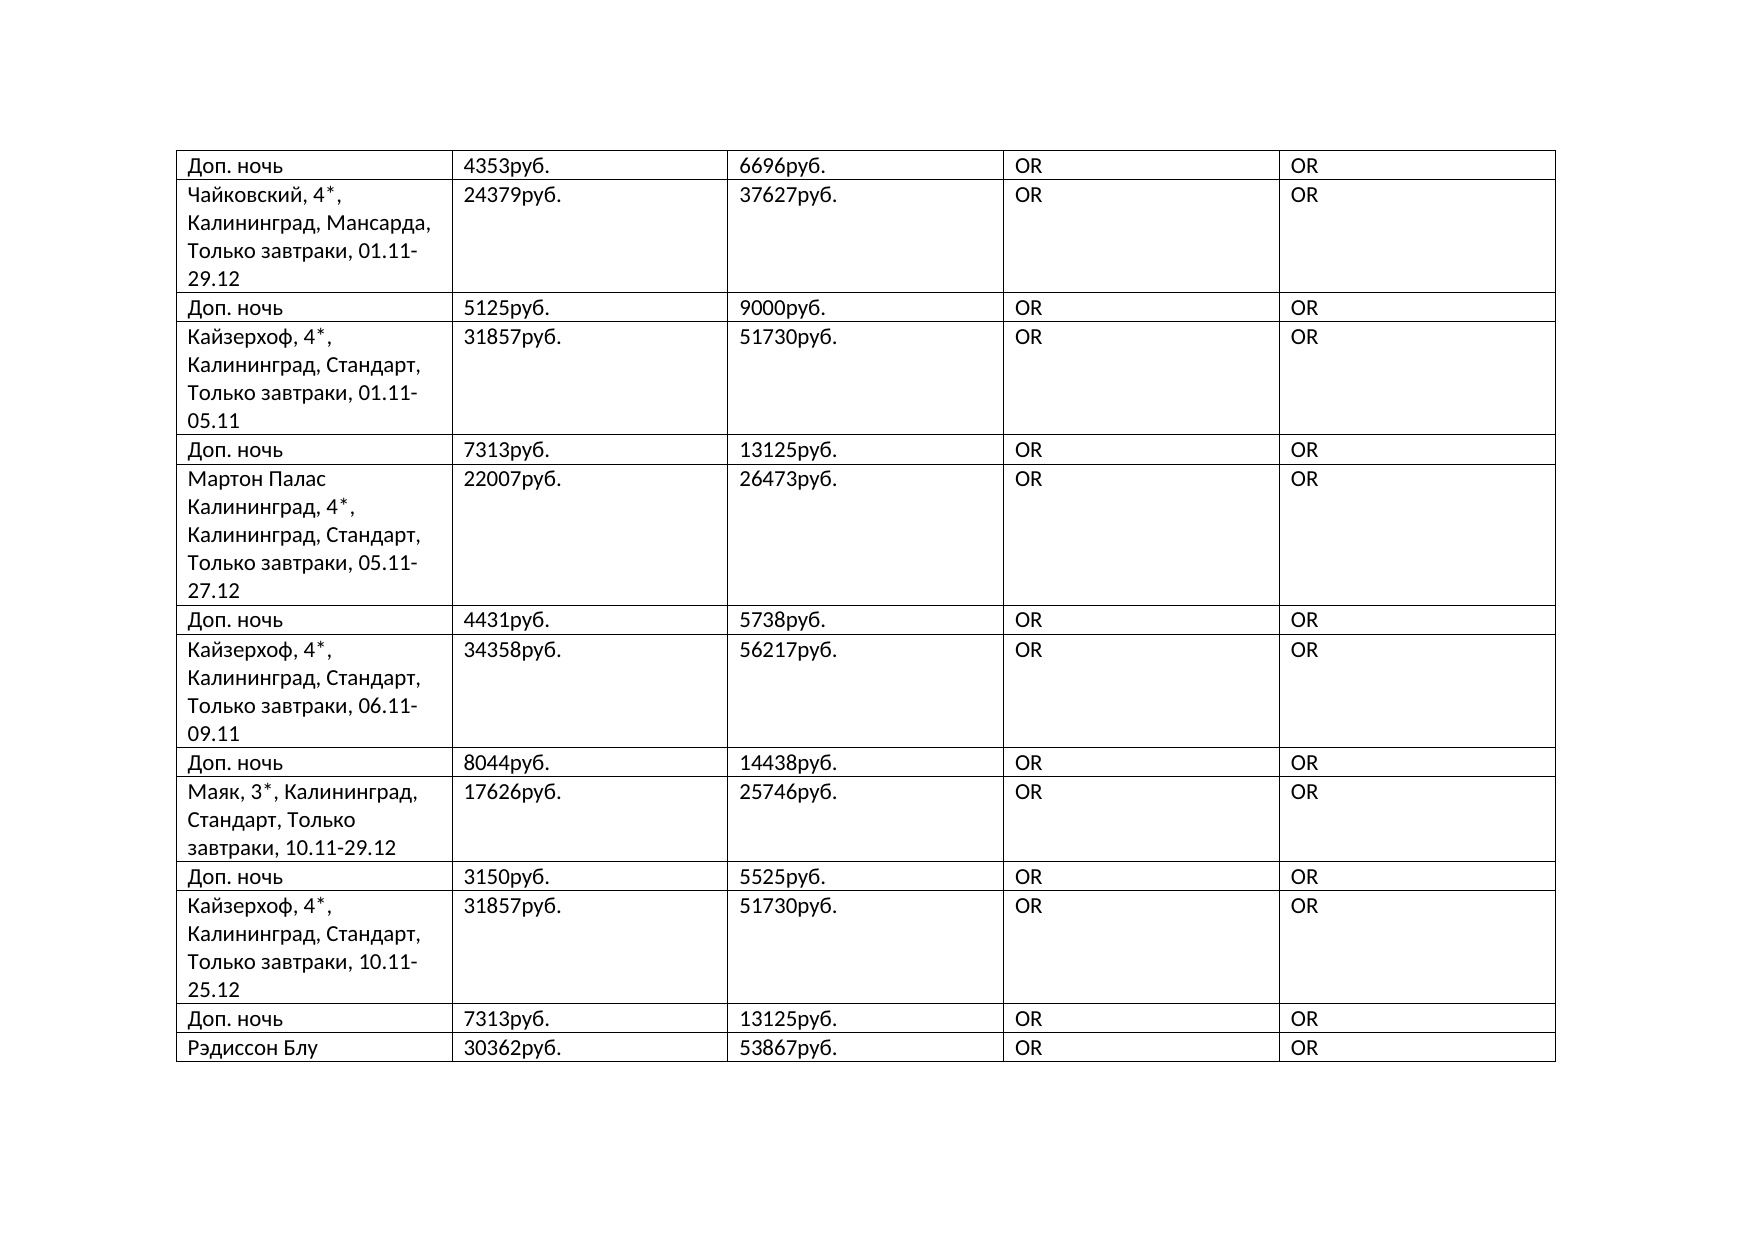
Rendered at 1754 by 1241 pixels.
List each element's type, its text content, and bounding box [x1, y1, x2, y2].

table_cell OR [1004, 606, 1279, 634]
table_cell OR [1004, 151, 1279, 179]
table_header OR [1280, 777, 1555, 861]
table_cell 7313руб. [453, 435, 727, 463]
table_cell OR [1280, 606, 1555, 634]
table_header 26473руб. [728, 465, 1003, 604]
table_cell OR [1280, 748, 1555, 776]
table_cell 4431руб. [453, 606, 727, 634]
table_header 37627руб. [728, 180, 1003, 292]
table_header 24379руб. [453, 180, 727, 292]
table_cell 3150руб. [453, 862, 727, 890]
table_cell OR [1004, 435, 1279, 463]
table_header OR [1280, 180, 1555, 292]
table_header OR [1004, 322, 1279, 434]
table_cell OR [1280, 862, 1555, 890]
table_header 30362руб. [453, 1033, 727, 1061]
table_header 56217руб. [728, 635, 1003, 747]
table_header OR [1004, 635, 1279, 747]
table_header OR [1280, 1033, 1555, 1061]
table_header 51730руб. [728, 322, 1003, 434]
table_cell 7313руб. [453, 1004, 727, 1032]
table_header 31857руб. [453, 891, 727, 1003]
table_cell 4353руб. [453, 151, 727, 179]
table_header 34358руб. [453, 635, 727, 747]
table_header OR [1280, 322, 1555, 434]
table_cell 6696руб. [728, 151, 1003, 179]
table_cell 13125руб. [728, 435, 1003, 463]
table_cell 5738руб. [728, 606, 1003, 634]
table_header 25746руб. [728, 777, 1003, 861]
table_header 31857руб. [453, 322, 727, 434]
table_cell Доп. ночь [177, 606, 452, 634]
table_header 51730руб. [728, 891, 1003, 1003]
table_cell 14438руб. [728, 748, 1003, 776]
table_cell Доп. ночь [177, 1004, 452, 1032]
table_header OR [1004, 1033, 1279, 1061]
table_header OR [1004, 891, 1279, 1003]
table_header 17626руб. [453, 777, 727, 861]
table_header Мартон Палас Калининград, 4*, Калининград, Стандарт, Только завтраки, 05.11-27.12 [177, 465, 452, 604]
table_cell OR [1004, 1004, 1279, 1032]
table_header OR [1004, 180, 1279, 292]
table_cell Доп. ночь [177, 435, 452, 463]
table_cell OR [1004, 862, 1279, 890]
table_cell OR [1280, 1004, 1555, 1032]
table_header Кайзерхоф, 4*, Калининград, Стандарт, Только завтраки, 01.11-05.11 [177, 322, 452, 434]
table_cell Доп. ночь [177, 862, 452, 890]
table_cell 13125руб. [728, 1004, 1003, 1032]
table_header Чайковский, 4*, Калининград, Мансарда, Только завтраки, 01.11-29.12 [177, 180, 452, 292]
table_cell Доп. ночь [177, 151, 452, 179]
table_header Кайзерхоф, 4*, Калининград, Стандарт, Только завтраки, 10.11-25.12 [177, 891, 452, 1003]
table_header OR [1280, 465, 1555, 604]
table_cell OR [1280, 151, 1555, 179]
table_cell OR [1280, 435, 1555, 463]
table_cell 5125руб. [453, 293, 727, 321]
table_header Рэдиссон Блу Калининград, 4*, Калининград, Стандарт, Без питания, 26.11-19.12 [177, 1033, 452, 1061]
table_header OR [1004, 465, 1279, 604]
table_cell 8044руб. [453, 748, 727, 776]
table_header Маяк, 3*, Калининград, Стандарт, Только завтраки, 10.11-29.12 [177, 777, 452, 861]
table_header OR [1004, 777, 1279, 861]
table_header OR [1280, 635, 1555, 747]
table_header 53867руб. [728, 1033, 1003, 1061]
table_cell OR [1280, 293, 1555, 321]
table_header 22007руб. [453, 465, 727, 604]
table_header OR [1280, 891, 1555, 1003]
table_cell OR [1004, 748, 1279, 776]
table_cell 9000руб. [728, 293, 1003, 321]
table_header Кайзерхоф, 4*, Калининград, Стандарт, Только завтраки, 06.11-09.11 [177, 635, 452, 747]
table_cell OR [1004, 293, 1279, 321]
table_cell 5525руб. [728, 862, 1003, 890]
table_cell Доп. ночь [177, 293, 452, 321]
table_cell Доп. ночь [177, 748, 452, 776]
